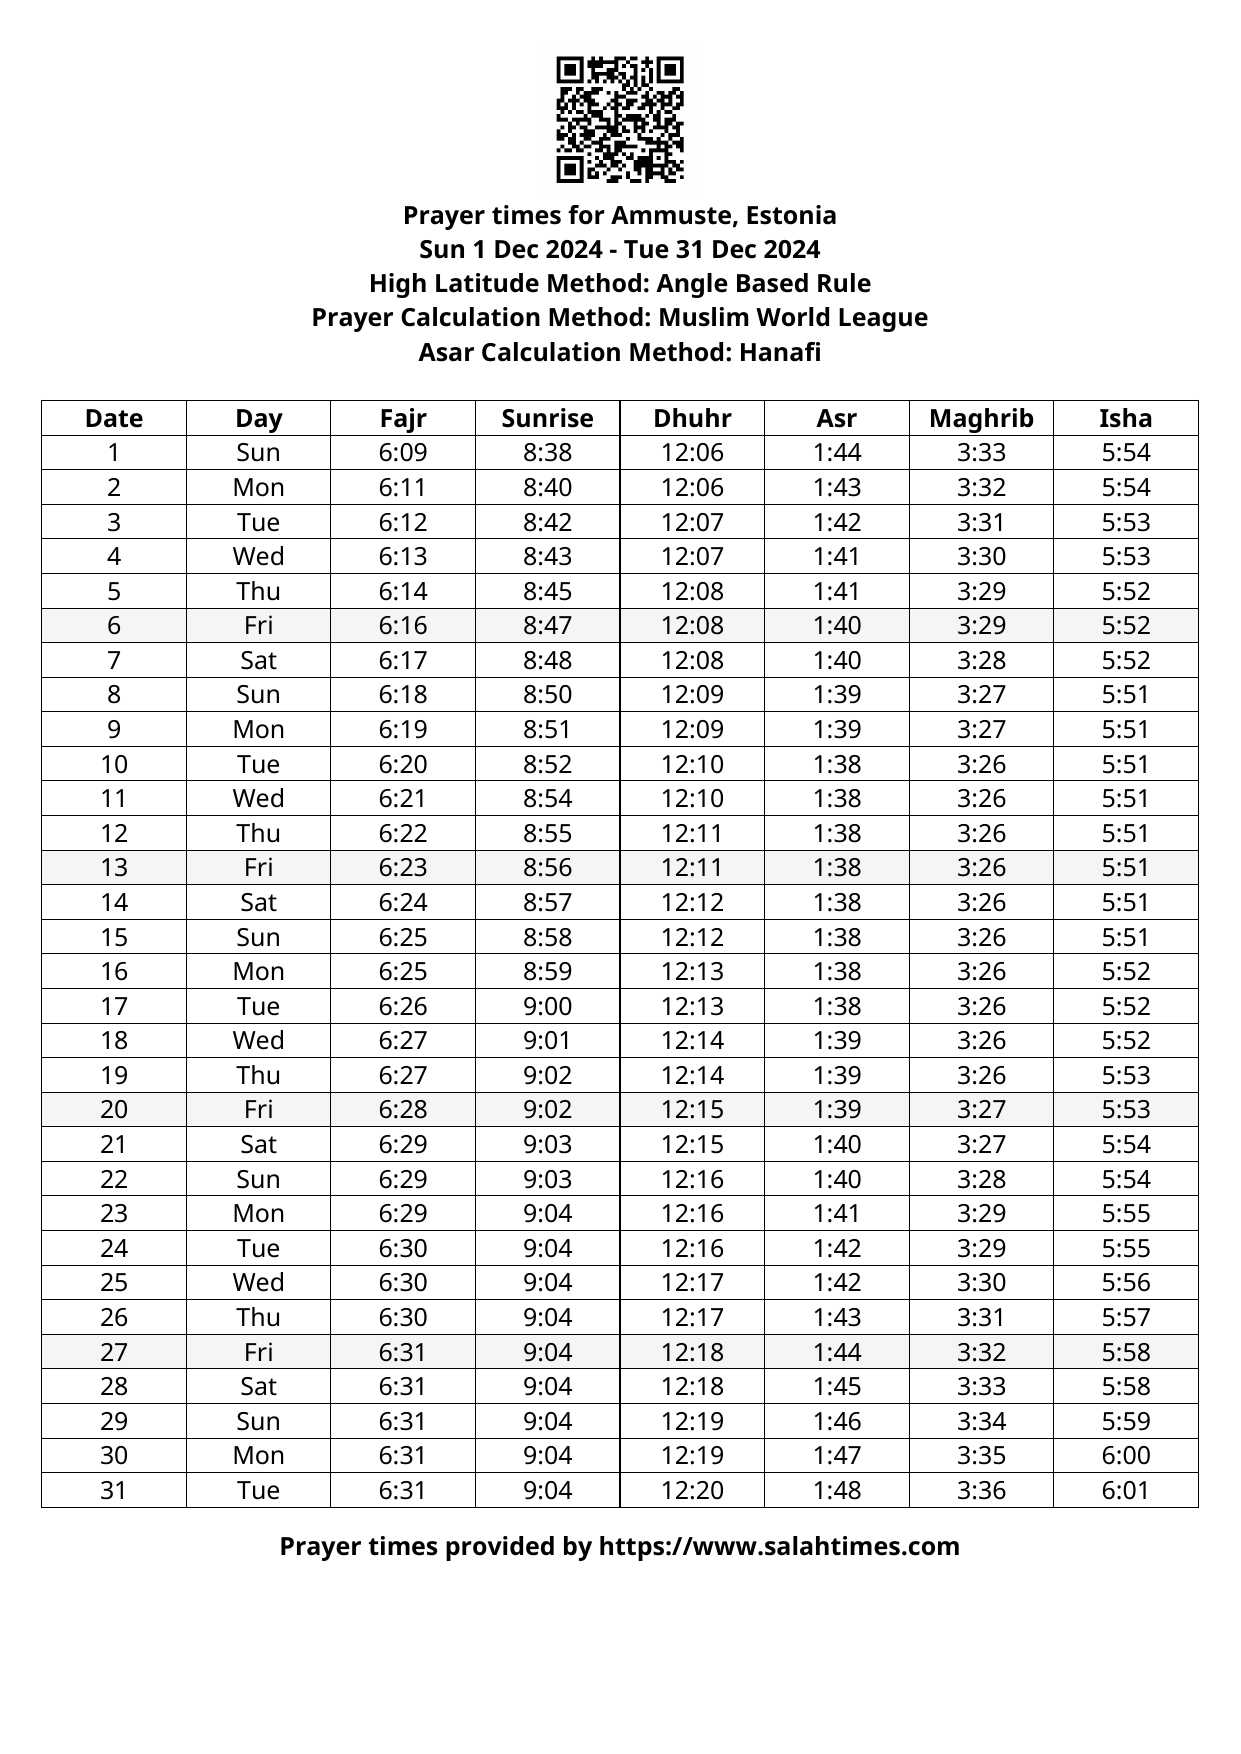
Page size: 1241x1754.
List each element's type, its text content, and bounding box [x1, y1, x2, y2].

table_cell 1:47 [765, 1439, 909, 1472]
table_cell Sun [187, 1404, 330, 1437]
table_cell 1:38 [765, 781, 909, 815]
table_cell 3:35 [910, 1439, 1053, 1472]
table_cell 6:28 [331, 1093, 475, 1126]
table_cell Mon [187, 954, 330, 988]
table_cell 3:31 [910, 1300, 1053, 1334]
table_cell 9:03 [476, 1127, 619, 1161]
table_cell 12:06 [621, 436, 764, 469]
table_cell 4 [42, 539, 186, 573]
table_cell 9:04 [476, 1439, 619, 1472]
table_cell Fri [187, 851, 330, 884]
table_cell Sat [187, 885, 330, 919]
table_cell 9 [42, 712, 186, 746]
table_cell 6:09 [331, 436, 475, 469]
table_cell 28 [42, 1369, 186, 1403]
table_cell 29 [42, 1404, 186, 1437]
table_cell 8:43 [476, 539, 619, 573]
table_cell 6:31 [331, 1404, 475, 1437]
table_cell 3:26 [910, 781, 1053, 815]
table_cell Mon [187, 470, 330, 504]
table_cell 1:38 [765, 851, 909, 884]
table_cell 6:24 [331, 885, 475, 919]
table_cell 9:04 [476, 1196, 619, 1230]
table_cell 3:28 [910, 1162, 1053, 1195]
table_cell 24 [42, 1231, 186, 1264]
table_cell 1:41 [765, 539, 909, 573]
table_cell 3:26 [910, 920, 1053, 953]
text Asar Calculation Method: Hanafi [42, 334, 1198, 368]
text Prayer Calculation Method: Muslim World League [42, 300, 1198, 334]
table_cell 12:16 [621, 1231, 764, 1264]
table_cell Thu [187, 574, 330, 607]
table_cell 12:20 [621, 1473, 764, 1507]
table_cell Fri [187, 609, 330, 642]
table_cell 1:38 [765, 989, 909, 1022]
table_cell 1:40 [765, 643, 909, 677]
table_cell 12:15 [621, 1093, 764, 1126]
table_cell 6:14 [331, 574, 475, 607]
table_cell 12:09 [621, 712, 764, 746]
table_cell 3:28 [910, 643, 1053, 677]
table_header Date [42, 401, 186, 434]
table_header Dhuhr [621, 401, 764, 434]
table_cell 16 [42, 954, 186, 988]
table_cell 5:58 [1054, 1369, 1198, 1403]
table_cell Tue [187, 505, 330, 538]
table_cell 6:21 [331, 781, 475, 815]
table_cell 6:29 [331, 1196, 475, 1230]
text Sun 1 Dec 2024 - Tue 31 Dec 2024 [42, 232, 1198, 266]
table_cell Tue [187, 989, 330, 1022]
table_cell 3:33 [910, 1369, 1053, 1403]
table_cell Sat [187, 1127, 330, 1161]
table_cell 3:33 [910, 436, 1053, 469]
table_cell 5:55 [1054, 1196, 1198, 1230]
table_cell 5:57 [1054, 1300, 1198, 1334]
table_cell 8:57 [476, 885, 619, 919]
table_cell Wed [187, 1024, 330, 1057]
table_cell 8:40 [476, 470, 619, 504]
table_cell 8:58 [476, 920, 619, 953]
table_cell 5:51 [1054, 920, 1198, 953]
table_cell 3:29 [910, 574, 1053, 607]
table_cell 5:55 [1054, 1231, 1198, 1264]
table_cell 6:23 [331, 851, 475, 884]
table_cell 12:15 [621, 1127, 764, 1161]
table_cell 9:01 [476, 1024, 619, 1057]
table_cell 8:47 [476, 609, 619, 642]
table_cell 12:16 [621, 1162, 764, 1195]
table_cell 22 [42, 1162, 186, 1195]
table_cell 5:51 [1054, 816, 1198, 849]
table_cell 6:11 [331, 470, 475, 504]
table_cell Wed [187, 1266, 330, 1299]
table_cell 21 [42, 1127, 186, 1161]
table_cell 30 [42, 1439, 186, 1472]
table_cell 9:04 [476, 1266, 619, 1299]
table_cell 1:44 [765, 1335, 909, 1368]
table_cell 8:38 [476, 436, 619, 469]
table_cell 6:29 [331, 1162, 475, 1195]
table_cell Tue [187, 1473, 330, 1507]
table_cell 3:29 [910, 609, 1053, 642]
table_cell 5:54 [1054, 1162, 1198, 1195]
table_cell 8:48 [476, 643, 619, 677]
table_cell 1:48 [765, 1473, 909, 1507]
table_cell 3:27 [910, 1093, 1053, 1126]
table_header Maghrib [910, 401, 1053, 434]
table_cell 1:46 [765, 1404, 909, 1437]
table_cell 5:51 [1054, 885, 1198, 919]
table_cell 5 [42, 574, 186, 607]
table_cell 1:44 [765, 436, 909, 469]
table_cell 3:29 [910, 1196, 1053, 1230]
table_cell 12:12 [621, 885, 764, 919]
table_cell 5:53 [1054, 539, 1198, 573]
table_cell 3:26 [910, 851, 1053, 884]
table_cell 8:51 [476, 712, 619, 746]
table_cell 6:30 [331, 1231, 475, 1264]
table_cell 7 [42, 643, 186, 677]
table_cell 12:07 [621, 539, 764, 573]
table_cell 5:52 [1054, 1024, 1198, 1057]
table_cell 3:34 [910, 1404, 1053, 1437]
table_cell 3:27 [910, 678, 1053, 711]
table_cell 12:16 [621, 1196, 764, 1230]
table_cell 12:14 [621, 1058, 764, 1092]
table_cell 3:26 [910, 885, 1053, 919]
table_cell 12:19 [621, 1404, 764, 1437]
table_cell Sat [187, 643, 330, 677]
table_cell 6:18 [331, 678, 475, 711]
table_cell 20 [42, 1093, 186, 1126]
table_cell 12:06 [621, 470, 764, 504]
table_header Isha [1054, 401, 1198, 434]
table_cell 3:26 [910, 989, 1053, 1022]
table_cell 3 [42, 505, 186, 538]
table_cell Thu [187, 1300, 330, 1334]
table_cell 12:12 [621, 920, 764, 953]
table_cell 1:38 [765, 920, 909, 953]
table_header Fajr [331, 401, 475, 434]
table_cell 3:26 [910, 816, 1053, 849]
table_cell 3:27 [910, 1127, 1053, 1161]
table_cell 3:27 [910, 712, 1053, 746]
table_cell 1:38 [765, 816, 909, 849]
table_cell 5:53 [1054, 1093, 1198, 1126]
table_cell 1:43 [765, 470, 909, 504]
table_cell 12:17 [621, 1266, 764, 1299]
table_cell 1:41 [765, 574, 909, 607]
table_cell 1:39 [765, 1093, 909, 1126]
table_cell 5:53 [1054, 1058, 1198, 1092]
table_cell 1:40 [765, 1162, 909, 1195]
table_cell 8:54 [476, 781, 619, 815]
table_cell 6:25 [331, 954, 475, 988]
text High Latitude Method: Angle Based Rule [42, 266, 1198, 300]
table_cell 6:13 [331, 539, 475, 573]
table_cell 12:08 [621, 609, 764, 642]
table_cell 1:38 [765, 954, 909, 988]
table_cell 23 [42, 1196, 186, 1230]
table_header Sunrise [476, 401, 619, 434]
table_cell 12 [42, 816, 186, 849]
table_cell 12:18 [621, 1369, 764, 1403]
table_header Asr [765, 401, 909, 434]
table_cell 12:13 [621, 954, 764, 988]
table_cell 5:56 [1054, 1266, 1198, 1299]
table_cell 9:04 [476, 1404, 619, 1437]
table_cell 6:12 [331, 505, 475, 538]
table_cell 8:55 [476, 816, 619, 849]
table_cell 6:30 [331, 1266, 475, 1299]
table_cell 9:03 [476, 1162, 619, 1195]
table_cell 6:31 [331, 1473, 475, 1507]
table_cell 1:39 [765, 1024, 909, 1057]
table_cell 6:22 [331, 816, 475, 849]
table_cell 12:18 [621, 1335, 764, 1368]
table_cell 12:11 [621, 816, 764, 849]
table_cell 8:45 [476, 574, 619, 607]
table_cell 19 [42, 1058, 186, 1092]
table_cell 31 [42, 1473, 186, 1507]
table_cell 1:38 [765, 885, 909, 919]
table_cell 18 [42, 1024, 186, 1057]
table_cell 5:51 [1054, 678, 1198, 711]
table_cell 6:30 [331, 1300, 475, 1334]
table_cell 8:59 [476, 954, 619, 988]
table_cell 6:16 [331, 609, 475, 642]
table_cell 12:13 [621, 989, 764, 1022]
table_cell 12:08 [621, 643, 764, 677]
table_cell 3:30 [910, 1266, 1053, 1299]
table_cell 5:59 [1054, 1404, 1198, 1437]
table_cell 9:00 [476, 989, 619, 1022]
table_cell 1:39 [765, 712, 909, 746]
table_cell 1:42 [765, 1231, 909, 1264]
table_cell Sun [187, 436, 330, 469]
table_cell 9:04 [476, 1300, 619, 1334]
table_cell 1:39 [765, 1058, 909, 1092]
table_cell 5:54 [1054, 1127, 1198, 1161]
table_cell Tue [187, 1231, 330, 1264]
table_cell 1:39 [765, 678, 909, 711]
table_cell 6:00 [1054, 1439, 1198, 1472]
table_cell 1:45 [765, 1369, 909, 1403]
table_cell 12:10 [621, 781, 764, 815]
table_cell 6:27 [331, 1058, 475, 1092]
table_cell Sun [187, 920, 330, 953]
table_cell 3:29 [910, 1231, 1053, 1264]
table_cell 5:52 [1054, 643, 1198, 677]
table_cell 2 [42, 470, 186, 504]
table_cell 3:26 [910, 747, 1053, 780]
table_cell 3:31 [910, 505, 1053, 538]
table_cell 6:20 [331, 747, 475, 780]
table_cell Mon [187, 1439, 330, 1472]
table_cell 5:54 [1054, 470, 1198, 504]
table_cell Mon [187, 1196, 330, 1230]
table_cell 26 [42, 1300, 186, 1334]
table_cell Tue [187, 747, 330, 780]
picture [542, 41, 699, 198]
table_cell 5:54 [1054, 436, 1198, 469]
table_cell 5:53 [1054, 505, 1198, 538]
table_cell Sun [187, 678, 330, 711]
table_cell 5:51 [1054, 851, 1198, 884]
table_cell 8 [42, 678, 186, 711]
table_cell 5:52 [1054, 954, 1198, 988]
table_cell 8:52 [476, 747, 619, 780]
table_cell 12:07 [621, 505, 764, 538]
table_cell 1:41 [765, 1196, 909, 1230]
table_cell 10 [42, 747, 186, 780]
table_cell 6:01 [1054, 1473, 1198, 1507]
table_cell Thu [187, 816, 330, 849]
table_cell 12:14 [621, 1024, 764, 1057]
table_cell 6 [42, 609, 186, 642]
table_cell 1:42 [765, 1266, 909, 1299]
table_cell 3:26 [910, 954, 1053, 988]
table_cell 6:31 [331, 1439, 475, 1472]
table_cell 3:26 [910, 1024, 1053, 1057]
text Prayer times provided by https://www.salahtimes.com [42, 1528, 1198, 1563]
table_cell 27 [42, 1335, 186, 1368]
table_header Day [187, 401, 330, 434]
table_cell 6:17 [331, 643, 475, 677]
table_cell 12:09 [621, 678, 764, 711]
table_cell 1 [42, 436, 186, 469]
table_cell 5:52 [1054, 574, 1198, 607]
table_cell 6:31 [331, 1335, 475, 1368]
table_cell 3:32 [910, 1335, 1053, 1368]
table_cell 9:04 [476, 1231, 619, 1264]
table_cell 8:56 [476, 851, 619, 884]
table_cell 8:42 [476, 505, 619, 538]
table_cell 12:17 [621, 1300, 764, 1334]
table_cell 3:36 [910, 1473, 1053, 1507]
table_cell Wed [187, 539, 330, 573]
table_cell Fri [187, 1093, 330, 1126]
table_cell 5:52 [1054, 609, 1198, 642]
table_cell 5:51 [1054, 712, 1198, 746]
table_cell 5:52 [1054, 989, 1198, 1022]
table_cell 11 [42, 781, 186, 815]
table_cell 6:29 [331, 1127, 475, 1161]
table_cell 1:43 [765, 1300, 909, 1334]
table_cell 14 [42, 885, 186, 919]
table_cell Sun [187, 1162, 330, 1195]
table_cell 12:10 [621, 747, 764, 780]
table_cell 6:26 [331, 989, 475, 1022]
table_cell Wed [187, 781, 330, 815]
table_cell 3:26 [910, 1058, 1053, 1092]
table_cell 12:11 [621, 851, 764, 884]
table_cell 5:51 [1054, 747, 1198, 780]
table_cell 9:04 [476, 1473, 619, 1507]
table_cell 6:25 [331, 920, 475, 953]
table_cell Mon [187, 712, 330, 746]
table_cell Thu [187, 1058, 330, 1092]
table_cell 1:38 [765, 747, 909, 780]
table_cell 5:51 [1054, 781, 1198, 815]
table_cell 8:50 [476, 678, 619, 711]
table_cell 3:30 [910, 539, 1053, 573]
table_cell 3:32 [910, 470, 1053, 504]
table_cell 9:04 [476, 1369, 619, 1403]
table_cell 15 [42, 920, 186, 953]
table_cell 9:02 [476, 1058, 619, 1092]
table_cell 6:31 [331, 1369, 475, 1403]
table_cell 25 [42, 1266, 186, 1299]
table_cell 9:04 [476, 1335, 619, 1368]
table_cell 12:19 [621, 1439, 764, 1472]
table_cell 6:19 [331, 712, 475, 746]
table_cell 5:58 [1054, 1335, 1198, 1368]
table_cell 13 [42, 851, 186, 884]
table_cell 1:40 [765, 1127, 909, 1161]
table_cell 1:42 [765, 505, 909, 538]
table_cell 1:40 [765, 609, 909, 642]
table_cell Fri [187, 1335, 330, 1368]
table_cell Sat [187, 1369, 330, 1403]
table_cell 6:27 [331, 1024, 475, 1057]
table_cell 17 [42, 989, 186, 1022]
table_cell 9:02 [476, 1093, 619, 1126]
table_cell 12:08 [621, 574, 764, 607]
text Prayer times for Ammuste, Estonia [42, 198, 1198, 232]
